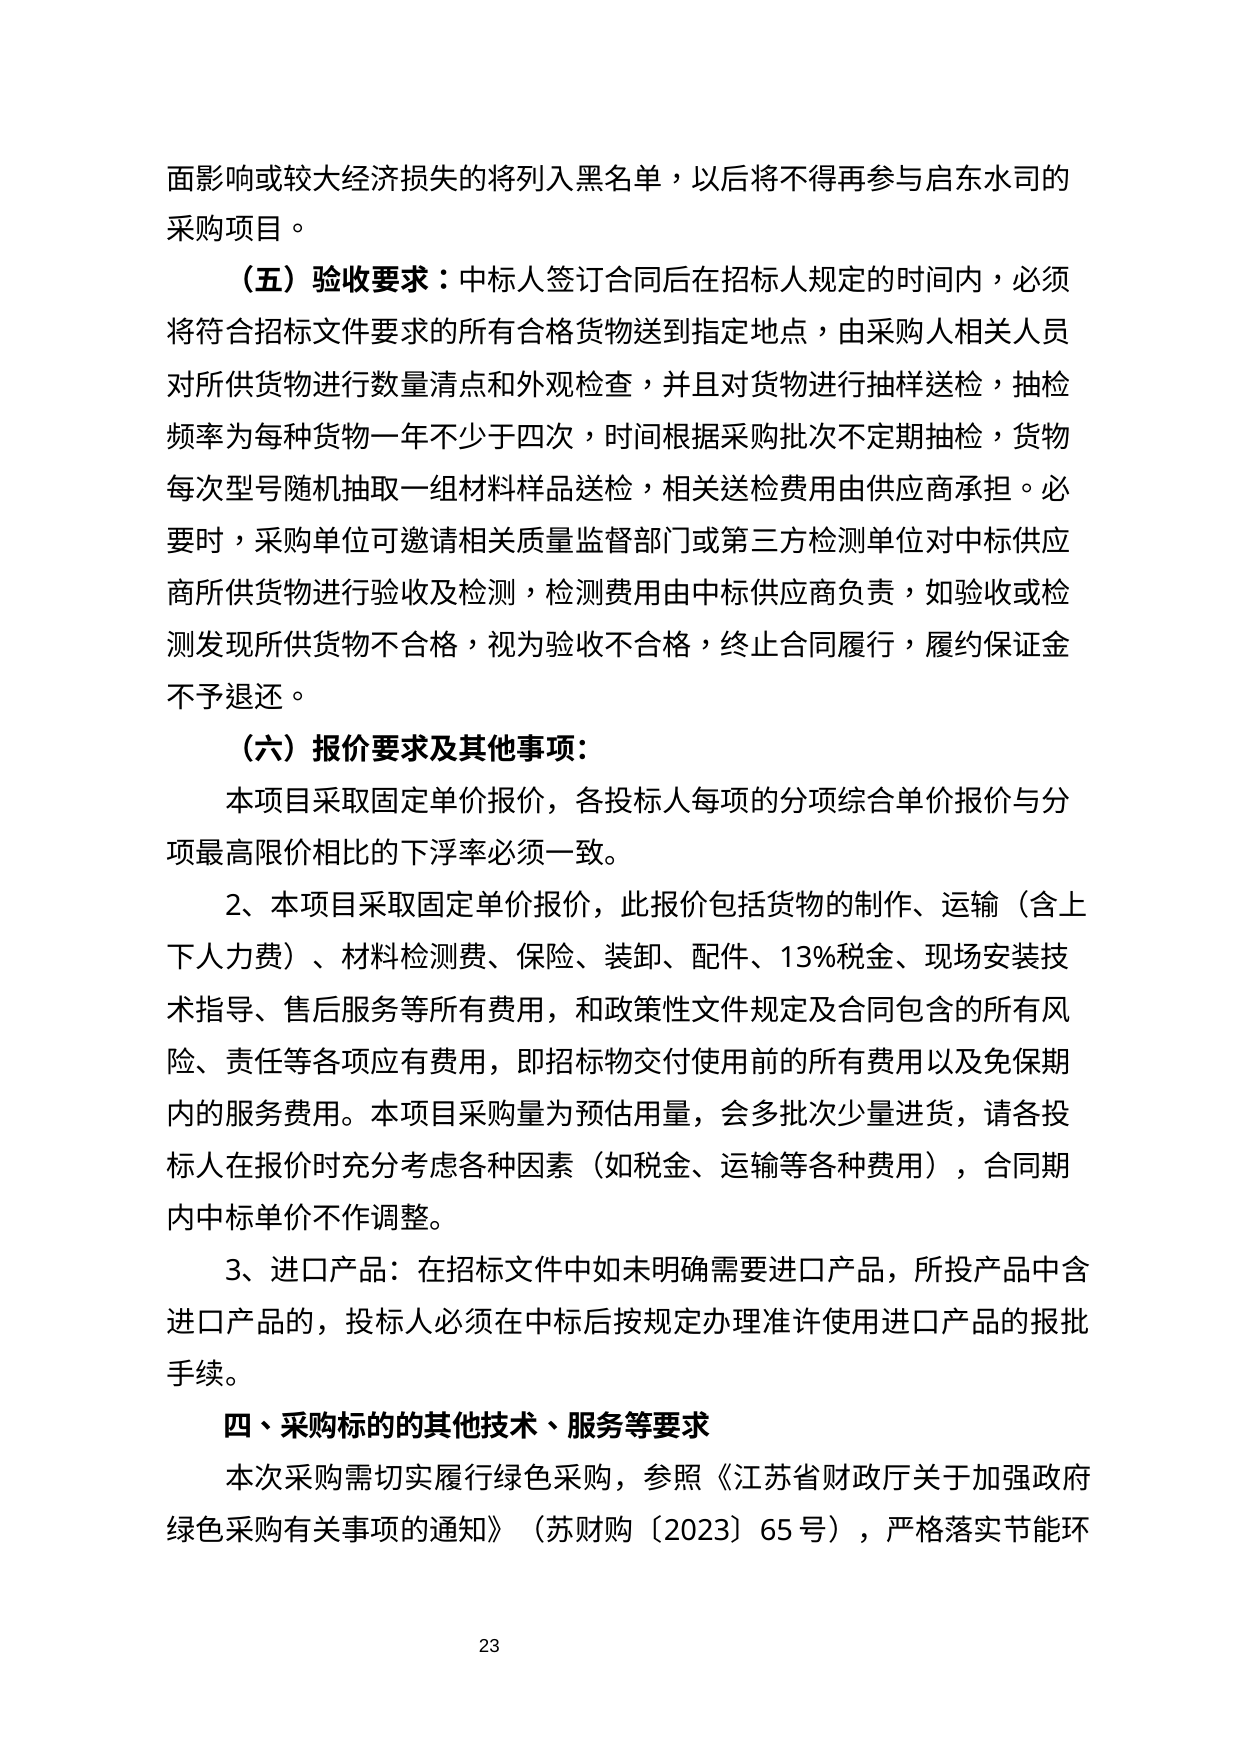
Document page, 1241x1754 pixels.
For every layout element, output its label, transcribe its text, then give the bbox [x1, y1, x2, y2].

text 3、进口产品：在招标文件中如未明确需要进口产品，所投产品中含进口产品的，投标人必须在中标后按规定办理准许使用进口产品的报批手续。 [166, 1239, 1091, 1395]
text 2、本项目采取固定单价报价，此报价包括货物的制作、运输（含上下人力费）、材料检测费、保险、装卸、配件、13%税金、现场安装技术指导、售后服务等所有费用，和政策性文件规定及合同包含的所有风险、责任等各项应有费用，即招标物交付使用前的所有费用以及免保期内的服务费用。本项目采购量为预估用量，会多批次少量进货，请各投标人在报价时充分考虑各种因素（如税金、运输等各种费用），合同期内中标单价不作调整。 [166, 874, 1091, 1239]
text 四、采购标的的其他技术、服务等要求 [166, 1395, 1091, 1447]
text 本项目采取固定单价报价，各投标人每项的分项综合单价报价与分项最高限价相比的下浮率必须一致。 [166, 770, 1091, 874]
text （五）验收要求：中标人签订合同后在招标人规定的时间内，必须将符合招标文件要求的所有合格货物送到指定地点，由采购人相关人员对所供货物进行数量清点和外观检查，并且对货物进行抽样送检，抽检频率为每种货物一年不少于四次，时间根据采购批次不定期抽检，货物每次型号随机抽取一组材料样品送检，相关送检费用由供应商承担。必要时，采购单位可邀请相关质量监督部门或第三方检测单位对中标供应商所供货物进行验收及检测，检测费用由中标供应商负责，如验收或检测发现所供货物不合格，视为验收不合格，终止合同履行，履约保证金不予退还。 [166, 249, 1091, 718]
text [166, 149, 1091, 249]
text （六）报价要求及其他事项： [166, 718, 1091, 770]
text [166, 1447, 1091, 1551]
